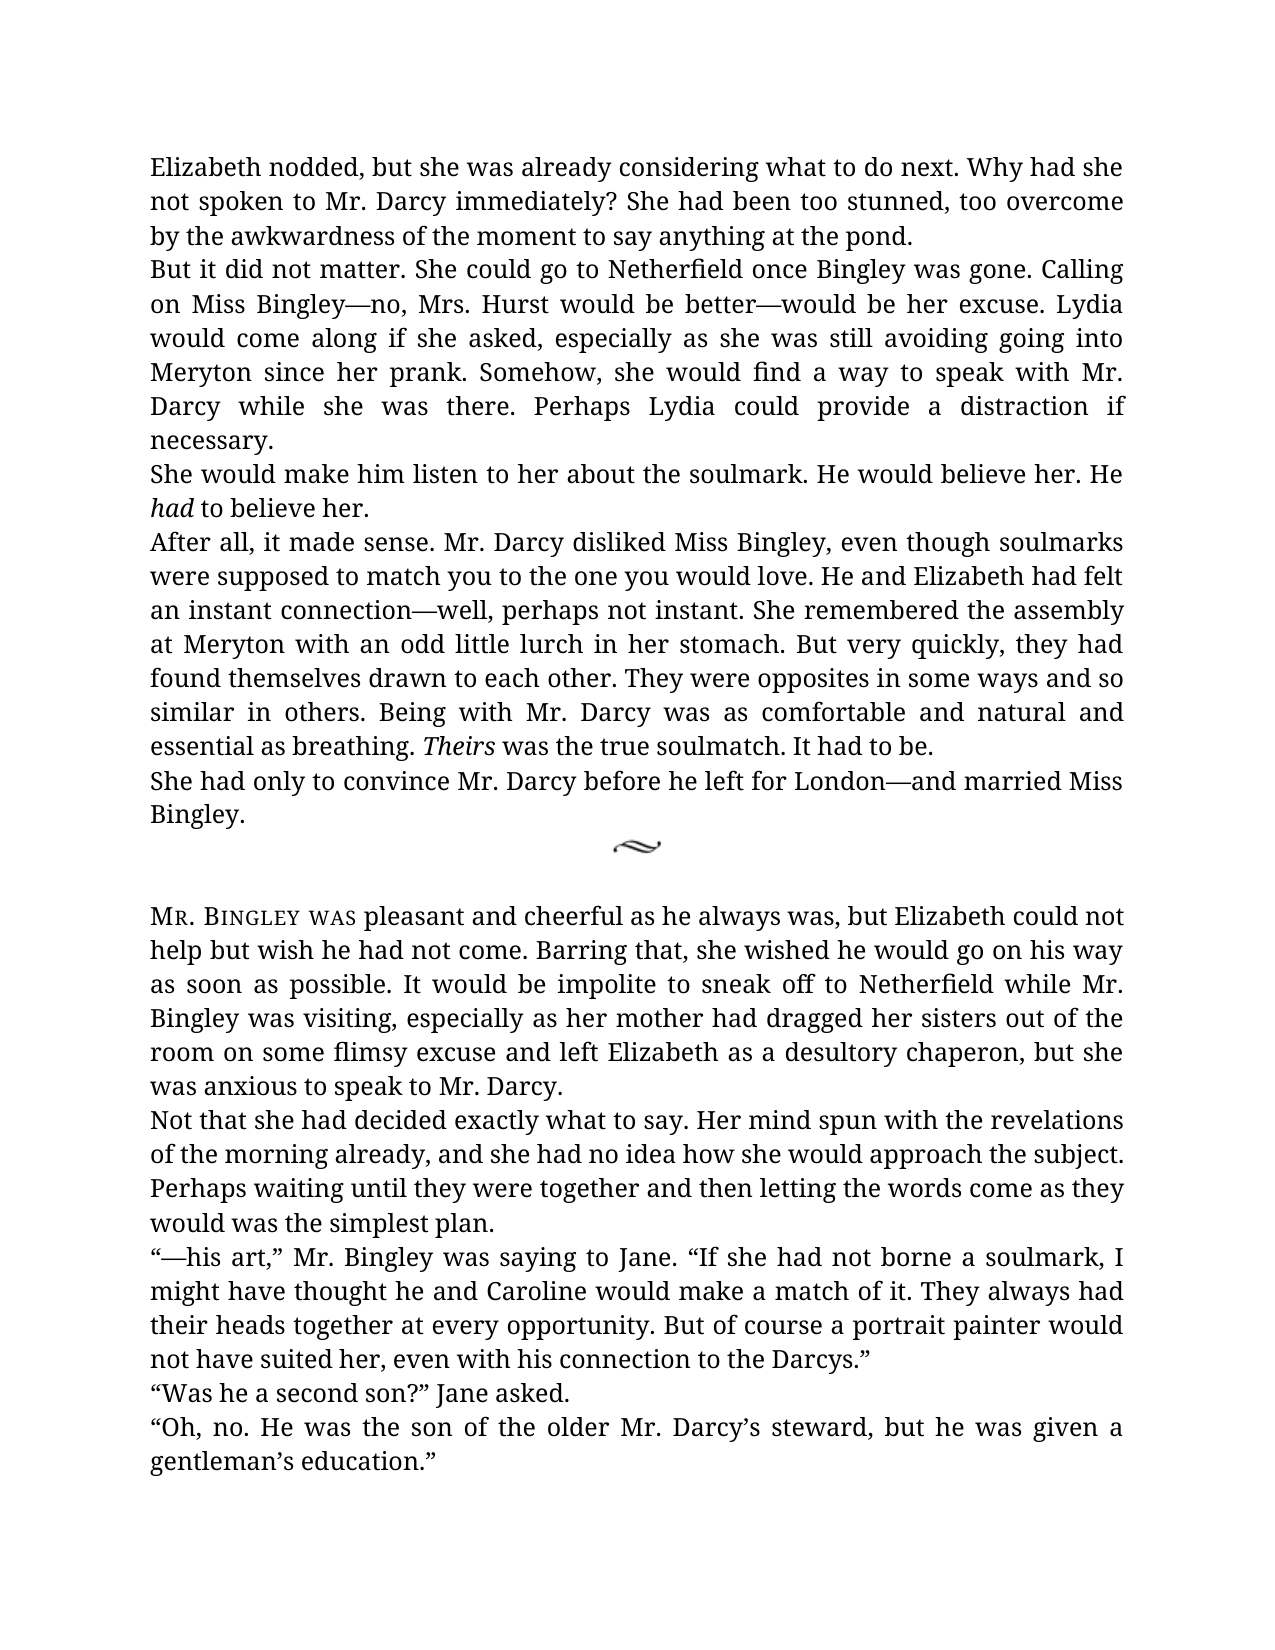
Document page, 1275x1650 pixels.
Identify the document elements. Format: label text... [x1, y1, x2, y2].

text “Was he a second son?” Jane asked. [150, 1376, 1125, 1409]
text But it did not matter. She could go to Netherfield once Bingley was gone. Calling on Miss Bingley—no, Mrs. Hurst would be better—would be her excuse. Lydia would come along if she asked, especially as she was still avoiding going into Meryton since her prank. Somehow, she would find a way to speak with Mr. Darcy while she was there. Perhaps Lydia could provide a distraction if necessary. [150, 252, 1125, 457]
text “—his art,” Mr. Bingley was saying to Jane. “If she had not borne a soulmark, I might have thought he and Caroline would make a match of it. They always had their heads together at every opportunity. But of course a portrait painter would not have suited her, even with his connection to the Darcys.” [150, 1239, 1125, 1376]
text Mr. Bingley was pleasant and cheerful as he always was, but Elizabeth could not help but wish he had not come. Barring that, she wished he would go on his way as soon as possible. It would be impolite to sneak off to Netherfield while Mr. Bingley was visiting, especially as her mother had dragged her sisters out of the room on some flimsy excuse and left Elizabeth as a desultory chaperon, but she was anxious to speak to Mr. Darcy. [150, 899, 1125, 1103]
text “Oh, no. He was the son of the older Mr. Darcy’s steward, but he was given a gentleman’s education.” [150, 1409, 1125, 1478]
text She had only to convince Mr. Darcy before he left for London—and married Miss Bingley. [150, 763, 1125, 831]
text Not that she had decided exactly what to say. Her mind spun with the revelations of the morning already, and she had no idea how she would approach the subject. Perhaps waiting until they were together and then letting the words come as they would was the simplest plan. [150, 1103, 1125, 1239]
text After all, it made sense. Mr. Darcy disliked Miss Bingley, even though soulmarks were supposed to match you to the one you would love. He and Elizabeth had felt an instant connection—well, perhaps not instant. She remembered the assembly at Meryton with an odd little lurch in her stomach. But very quickly, they had found themselves drawn to each other. They were opposites in some ways and so similar in others. Being with Mr. Darcy was as comfortable and natural and essential as breathing. Theirs was the true soulmatch. It had to be. [150, 525, 1125, 763]
text She would make him listen to her about the soulmark. He would believe her. He had to believe her. [150, 457, 1125, 525]
text Elizabeth nodded, but she was already considering what to do next. Why had she not spoken to Mr. Darcy immediately? She had been too stunned, too overcome by the awkwardness of the moment to say anything at the pond. [150, 150, 1125, 252]
picture [611, 831, 664, 865]
